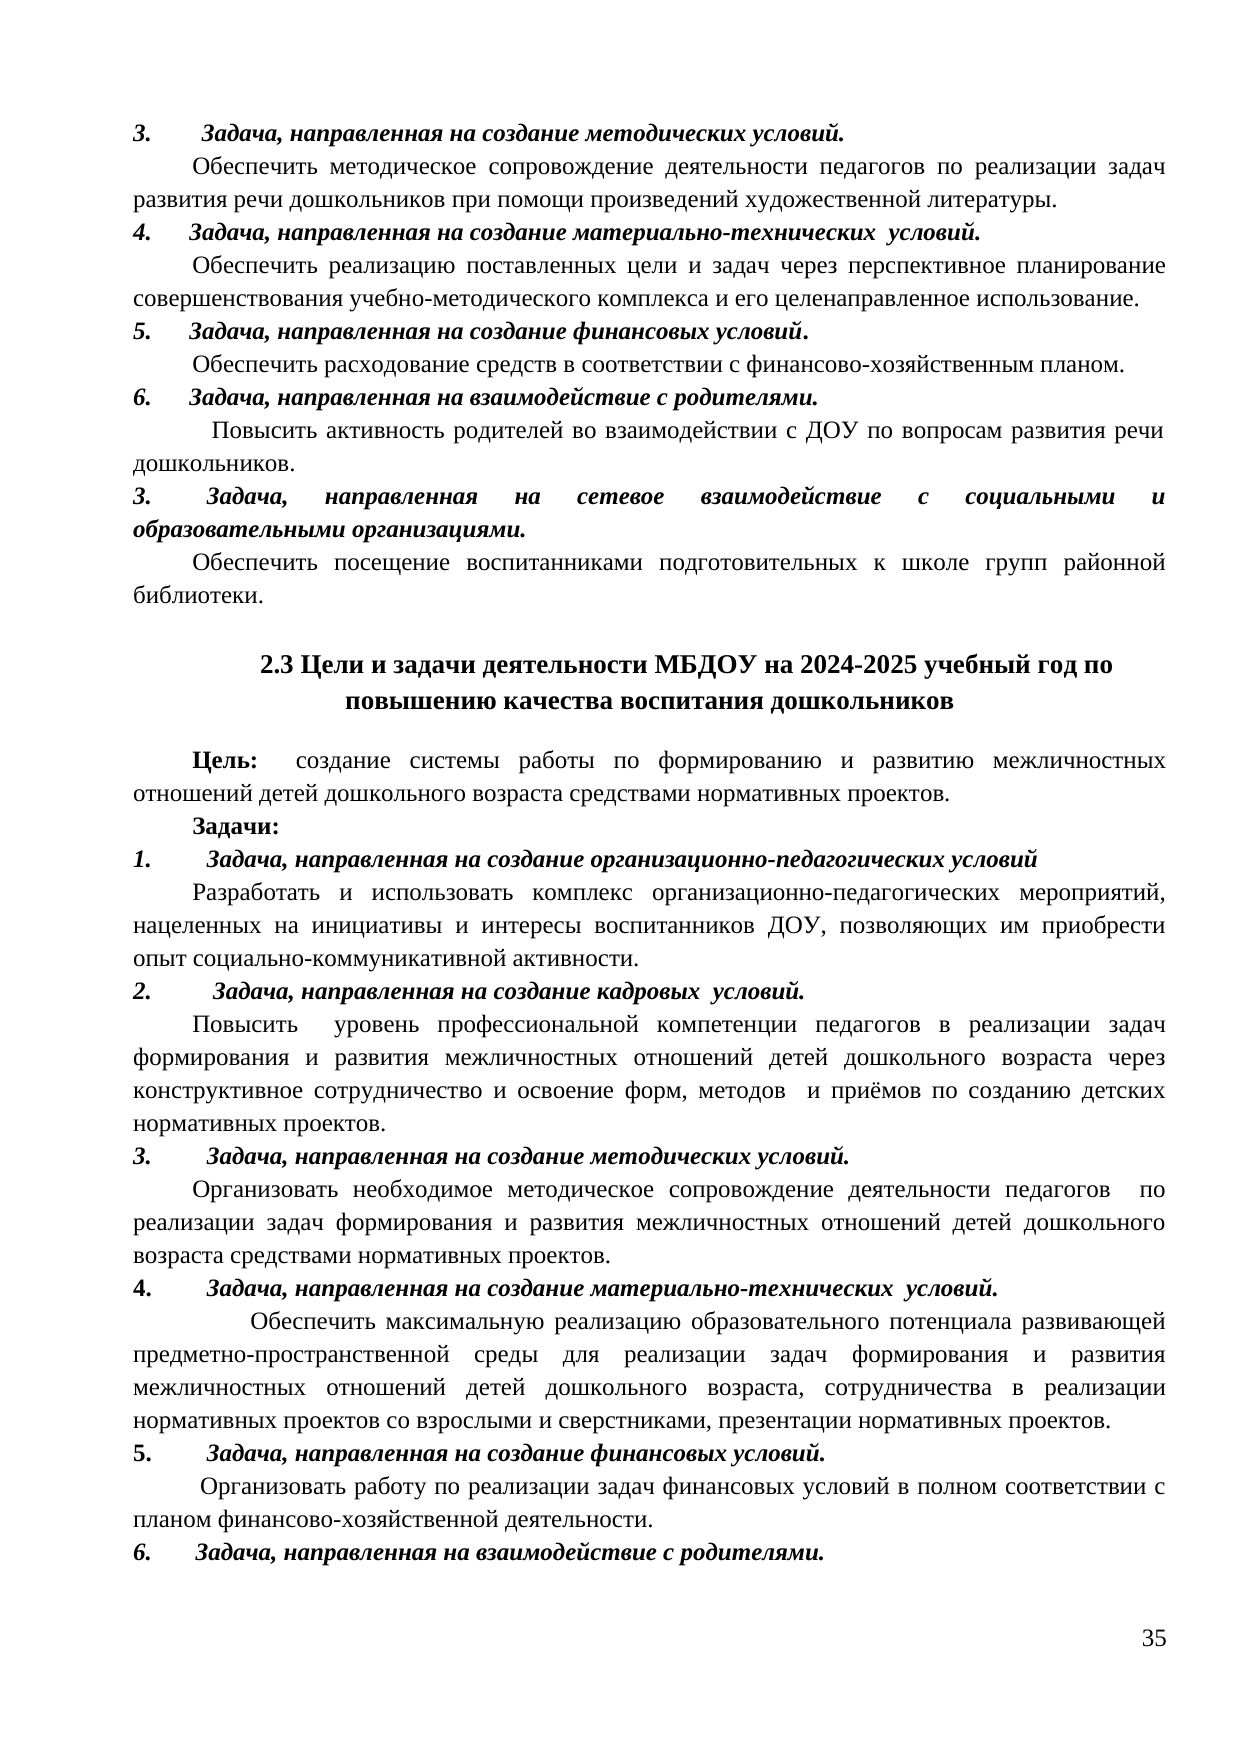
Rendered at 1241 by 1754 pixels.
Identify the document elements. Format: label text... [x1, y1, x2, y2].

text Цель: создание системы работы по формированию и развитию межличностных отношений детей дошкольного возраста средствами нормативных проектов. [133, 745, 1167, 807]
text 5. Задача, направленная на создание финансовых условий. [133, 316, 1167, 345]
text 3. Задача, направленная на создание методических условий. [133, 118, 1167, 147]
list Обеспечить посещение воспитанниками подготовительных к школе групп районной библиотеки. [133, 547, 1167, 609]
text Организовать необходимое методическое сопровождение деятельности педагогов по реализации задач формирования и развития межличностных отношений детей дошкольного возраста средствами нормативных проектов. [133, 1174, 1167, 1269]
text Разработать и использовать комплекс организационно-педагогических мероприятий, нацеленных на инициативы и интересы воспитанников ДОУ, позволяющих им приобрести опыт социально-коммуникативной активности. [133, 877, 1167, 972]
list Задача, направленная на создание методических условий. [133, 1141, 1167, 1170]
text 4. Задача, направленная на создание материально-технических условий. [133, 217, 1167, 246]
text 6. Задача, направленная на взаимодействие с родителями. [133, 1537, 1167, 1566]
text Повысить активность родителей во взаимодействии с ДОУ по вопросам развития речи дошкольников. [133, 415, 1167, 477]
list Задача, направленная на создание материально-технических условий. [133, 1273, 1167, 1302]
list Задача, направленная на создание организационно-педагогических условий [133, 844, 1167, 873]
text Обеспечить реализацию поставленных цели и задач через перспективное планирование совершенствования учебно-методического комплекса и его целенаправленное использование. [133, 250, 1167, 312]
list Задача, направленная на сетевое взаимодействие с социальными и образовательными организациями. [133, 481, 1167, 543]
text 6. Задача, направленная на взаимодействие с родителями. [133, 382, 1167, 411]
list Повысить уровень профессиональной компетенции педагогов в реализации задач формирования и развития межличностных отношений детей дошкольного возраста через конструктивное сотрудничество и освоение форм, методов и приёмов по созданию детских нормативных проектов. [133, 1009, 1167, 1137]
text Обеспечить методическое сопровождение деятельности педагогов по реализации задач развития речи дошкольников при помощи произведений художественной литературы. [133, 151, 1167, 213]
list Задача, направленная на создание кадровых условий. [133, 976, 1167, 1005]
list Организовать работу по реализации задач финансовых условий в полном соответствии с планом финансово-хозяйственной деятельности. [133, 1471, 1167, 1533]
subtitle 2.3 Цели и задачи деятельности МБДОУ на 2024-2025 учебный год по повышению качества воспитания дошкольников [133, 648, 1167, 715]
list Задача, направленная на создание финансовых условий. [133, 1438, 1167, 1467]
text Задачи: [133, 811, 1167, 840]
text Обеспечить расходование средств в соответствии с финансово-хозяйственным планом. [133, 349, 1167, 378]
text Обеспечить максимальную реализацию образовательного потенциала развивающей предметно-пространственной среды для реализации задач формирования и развития межличностных отношений детей дошкольного возраста, сотрудничества в реализации нормативных проектов со взрослыми и сверстниками, презентации нормативных проектов. [133, 1306, 1167, 1434]
